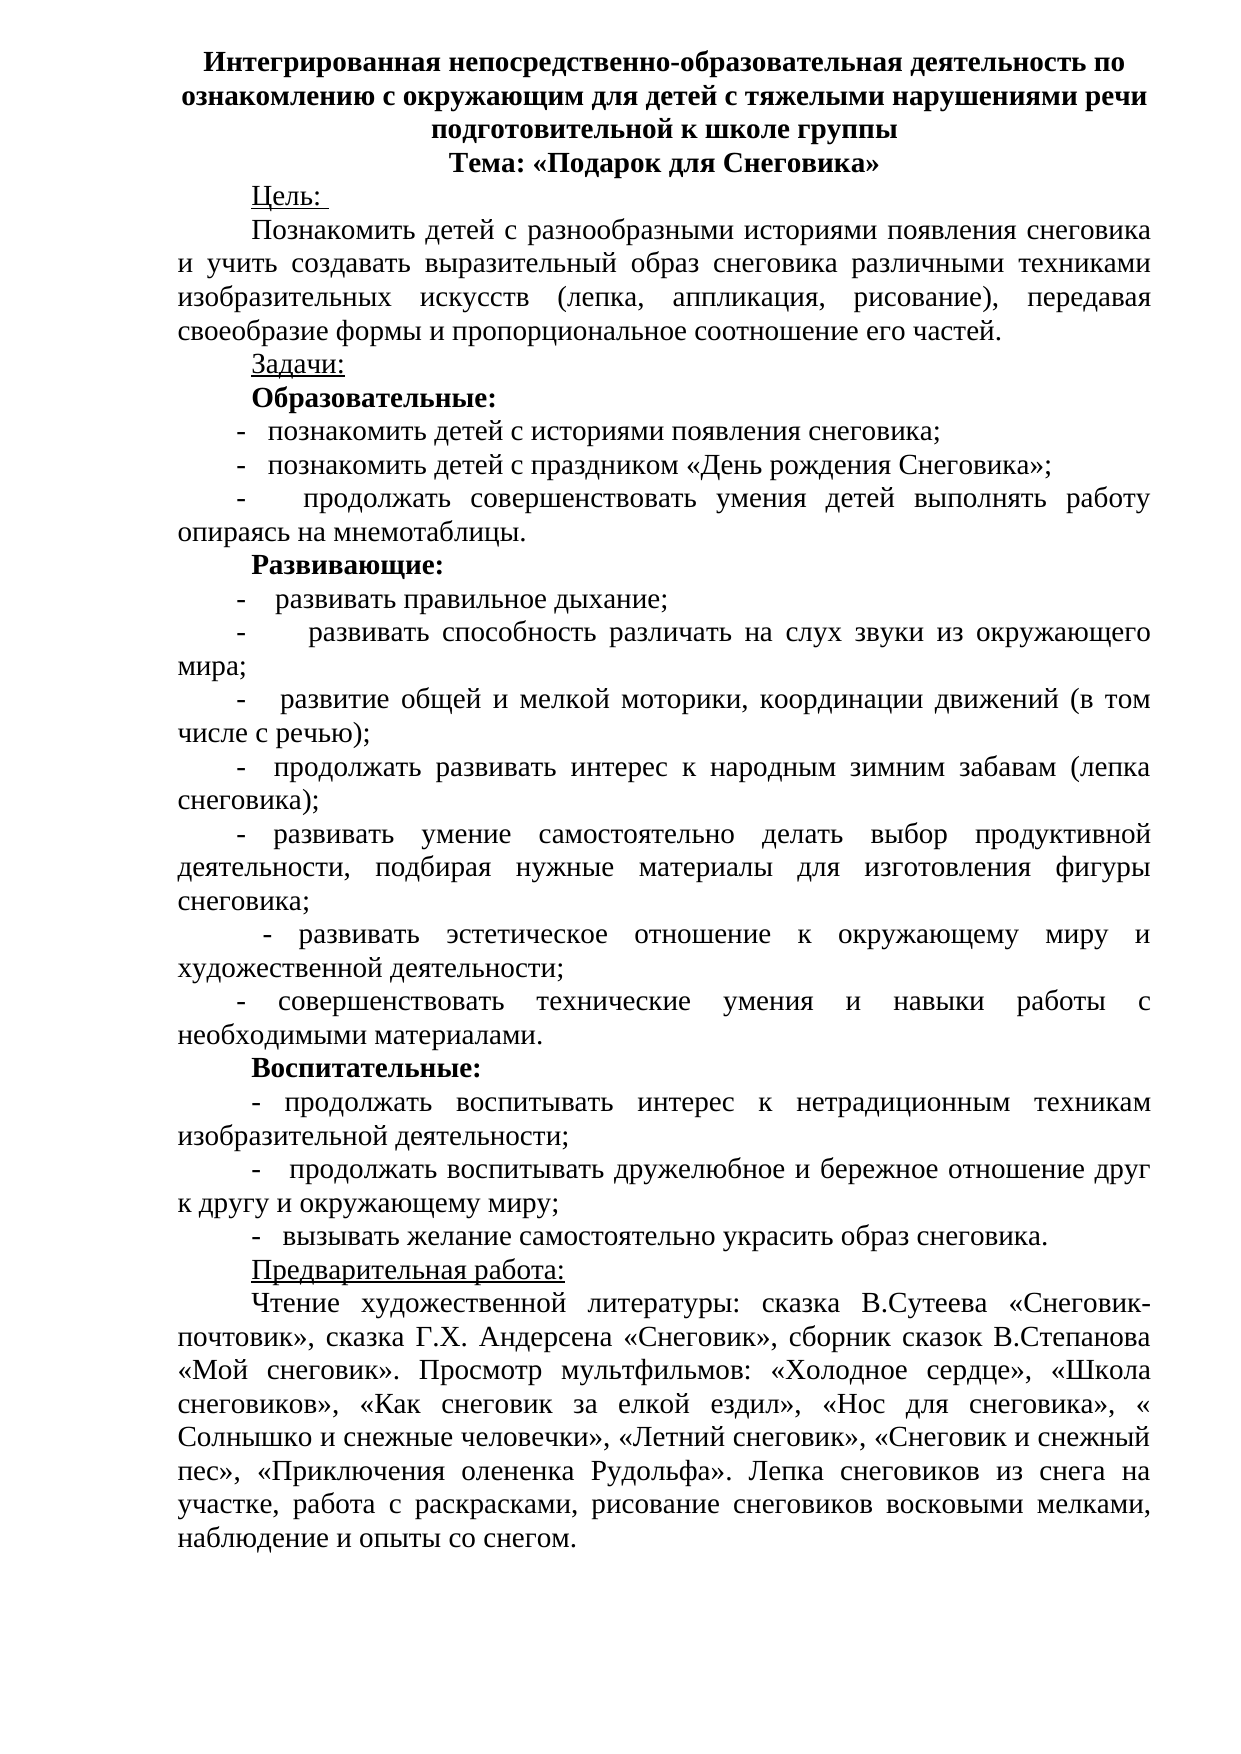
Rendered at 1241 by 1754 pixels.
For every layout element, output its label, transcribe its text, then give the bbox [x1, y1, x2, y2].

text Воспитательные: [177, 1051, 1152, 1084]
text - развивать способность различать на слух звуки из окружающего мира; [177, 614, 1152, 682]
text Чтение художественной литературы: сказка В.Сутеева «Снеговик-почтовик», сказка Г.Х. Андерсена «Снеговик», сборник сказок В.Степанова «Мой снеговик». Просмотр мультфильмов: «Холодное сердце», «Школа снеговиков», «Как снеговик за елкой ездил», «Нос для снеговика», « Солнышко и снежные человечки», «Летний снеговик», «Снеговик и снежный пес», «Приключения олененка Рудольфа». Лепка снеговиков из снега на участке, работа с раскрасками, рисование снеговиков восковыми мелками, наблюдение и опыты со снегом. [177, 1285, 1152, 1554]
text - продолжать воспитывать дружелюбное и бережное отношение друг к другу и окружающему миру; [177, 1151, 1152, 1218]
text Интегрированная непосредственно-образовательная деятельность по ознакомлению с окружающим для детей с тяжелыми нарушениями речи подготовительной к школе группы [177, 44, 1152, 145]
text - продолжать воспитывать интерес к нетрадиционным техникам изобразительной деятельности; [177, 1084, 1152, 1151]
text Познакомить детей с разнообразными историями появления снеговика и учить создавать выразительный образ снеговика различными техниками изобразительных искусств (лепка, аппликация, рисование), передавая своеобразие формы и пропорциональное соотношение его частей. [177, 212, 1152, 346]
text - вызывать желание самостоятельно украсить образ снеговика. [177, 1218, 1152, 1252]
text - развивать правильное дыхание; [177, 581, 1152, 614]
text - продолжать совершенствовать умения детей выполнять работу опираясь на мнемотаблицы. [177, 480, 1152, 547]
text - продолжать развивать интерес к народным зимним забавам (лепка снеговика); [177, 749, 1152, 816]
text Предварительная работа: [177, 1252, 1152, 1285]
text - развивать эстетическое отношение к окружающему миру и художественной деятельности; [177, 916, 1152, 983]
text - развитие общей и мелкой моторики, координации движений (в том числе с речью); [177, 682, 1152, 749]
text Задачи: [177, 346, 1152, 380]
text Тема: «Подарок для Снеговика» [177, 145, 1152, 178]
text Образовательные: [177, 380, 1152, 413]
text - совершенствовать технические умения и навыки работы с необходимыми материалами. [177, 983, 1152, 1051]
text - познакомить детей с праздником «День рождения Снеговика»; [177, 447, 1152, 480]
text - развивать умение самостоятельно делать выбор продуктивной деятельности, подбирая нужные материалы для изготовления фигуры снеговика; [177, 816, 1152, 916]
text Цель: [177, 178, 1152, 212]
text Развивающие: [177, 547, 1152, 581]
text - познакомить детей с историями появления снеговика; [177, 413, 1152, 447]
